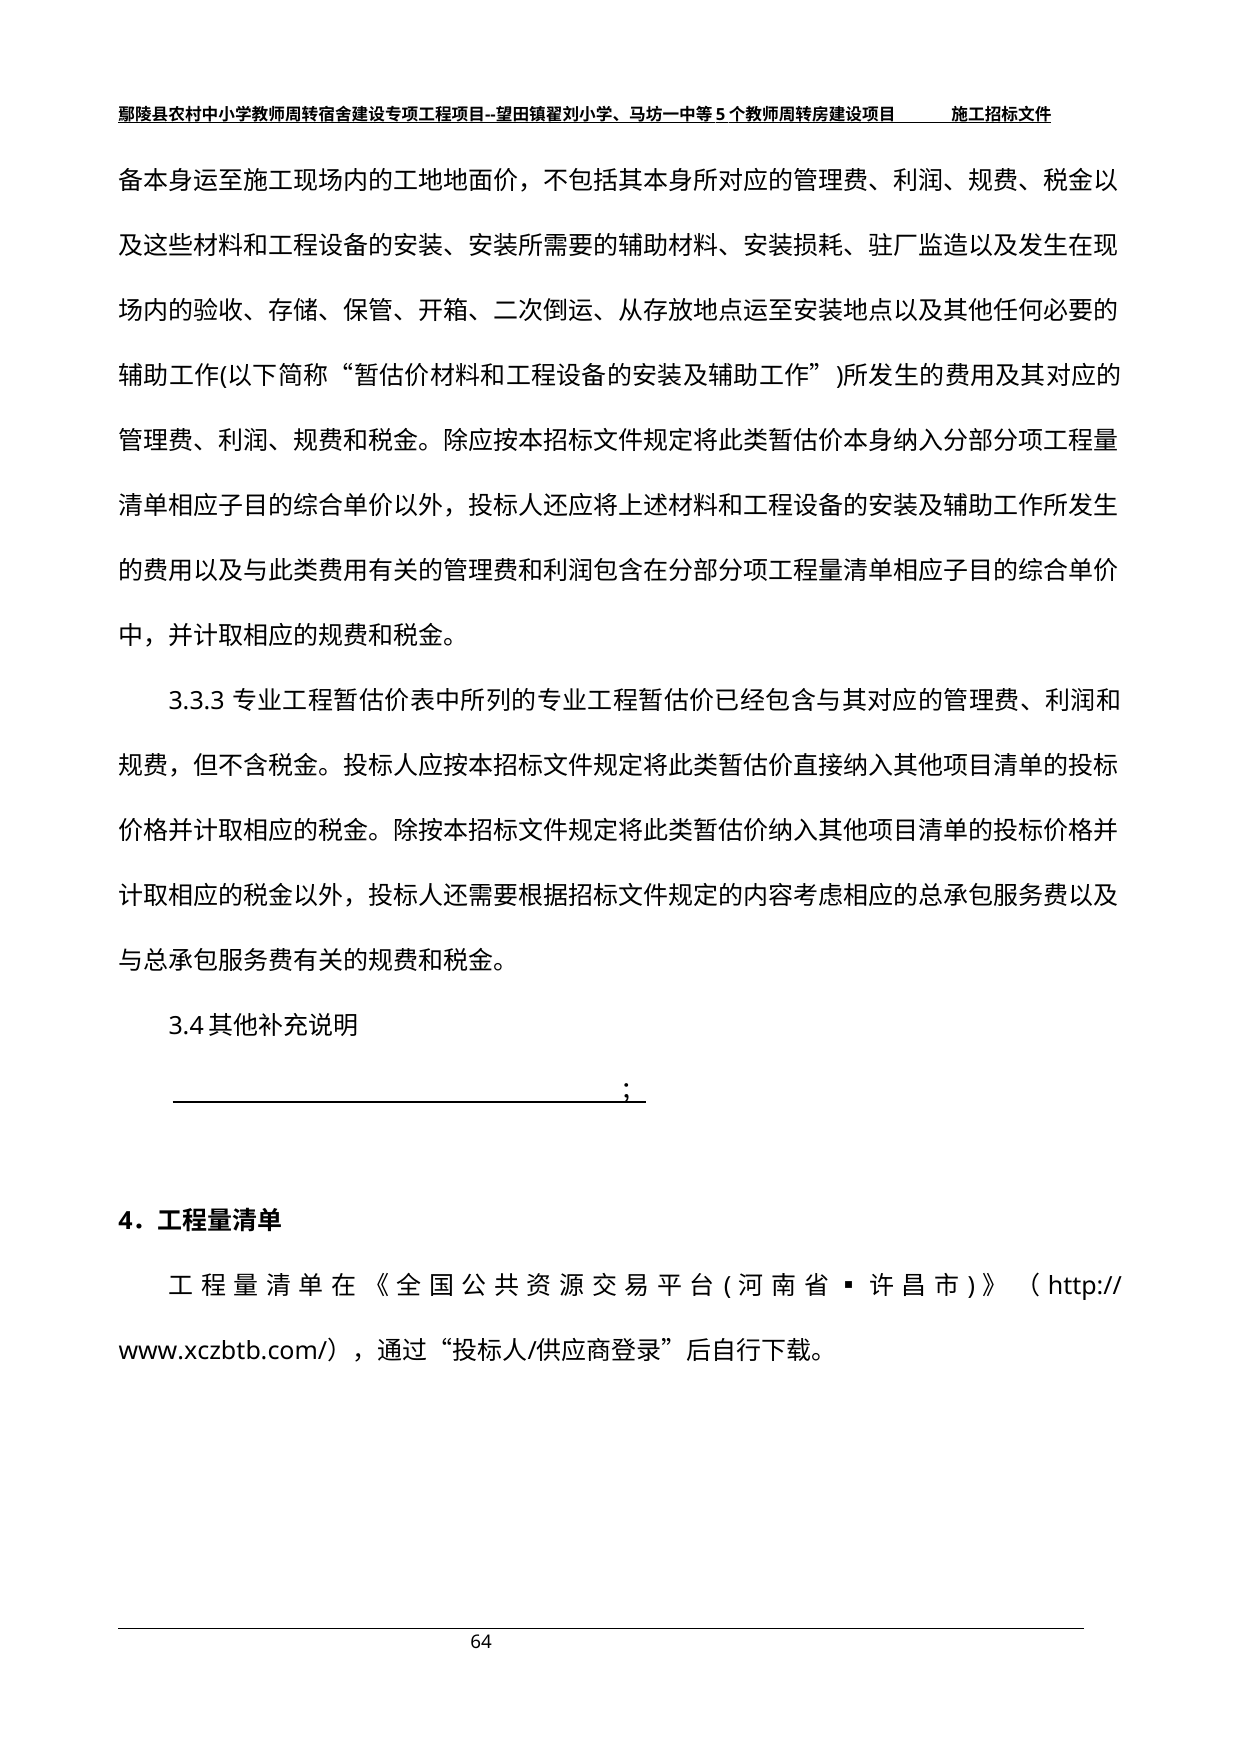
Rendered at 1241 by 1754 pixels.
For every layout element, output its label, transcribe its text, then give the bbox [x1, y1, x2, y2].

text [118, 146, 1122, 666]
text ； [118, 1056, 1122, 1121]
text 3.3.3 专业工程暂估价表中所列的专业工程暂估价已经包含与其对应的管理费、利润和规费，但不含税金。投标人应按本招标文件规定将此类暂估价直接纳入其他项目清单的投标价格并计取相应的税金。除按本招标文件规定将此类暂估价纳入其他项目清单的投标价格并计取相应的税金以外，投标人还需要根据招标文件规定的内容考虑相应的总承包服务费以及与总承包服务费有关的规费和税金。 [118, 666, 1122, 991]
text 4．工程量清单 [118, 1186, 1122, 1251]
text 工程量清单在《全国公共资源交易平台(河南省▪许昌市)》（http://www.xczbtb.com/），通过“投标人/供应商登录”后自行下载。 [118, 1251, 1122, 1381]
text 3.4其他补充说明 [118, 991, 1122, 1056]
